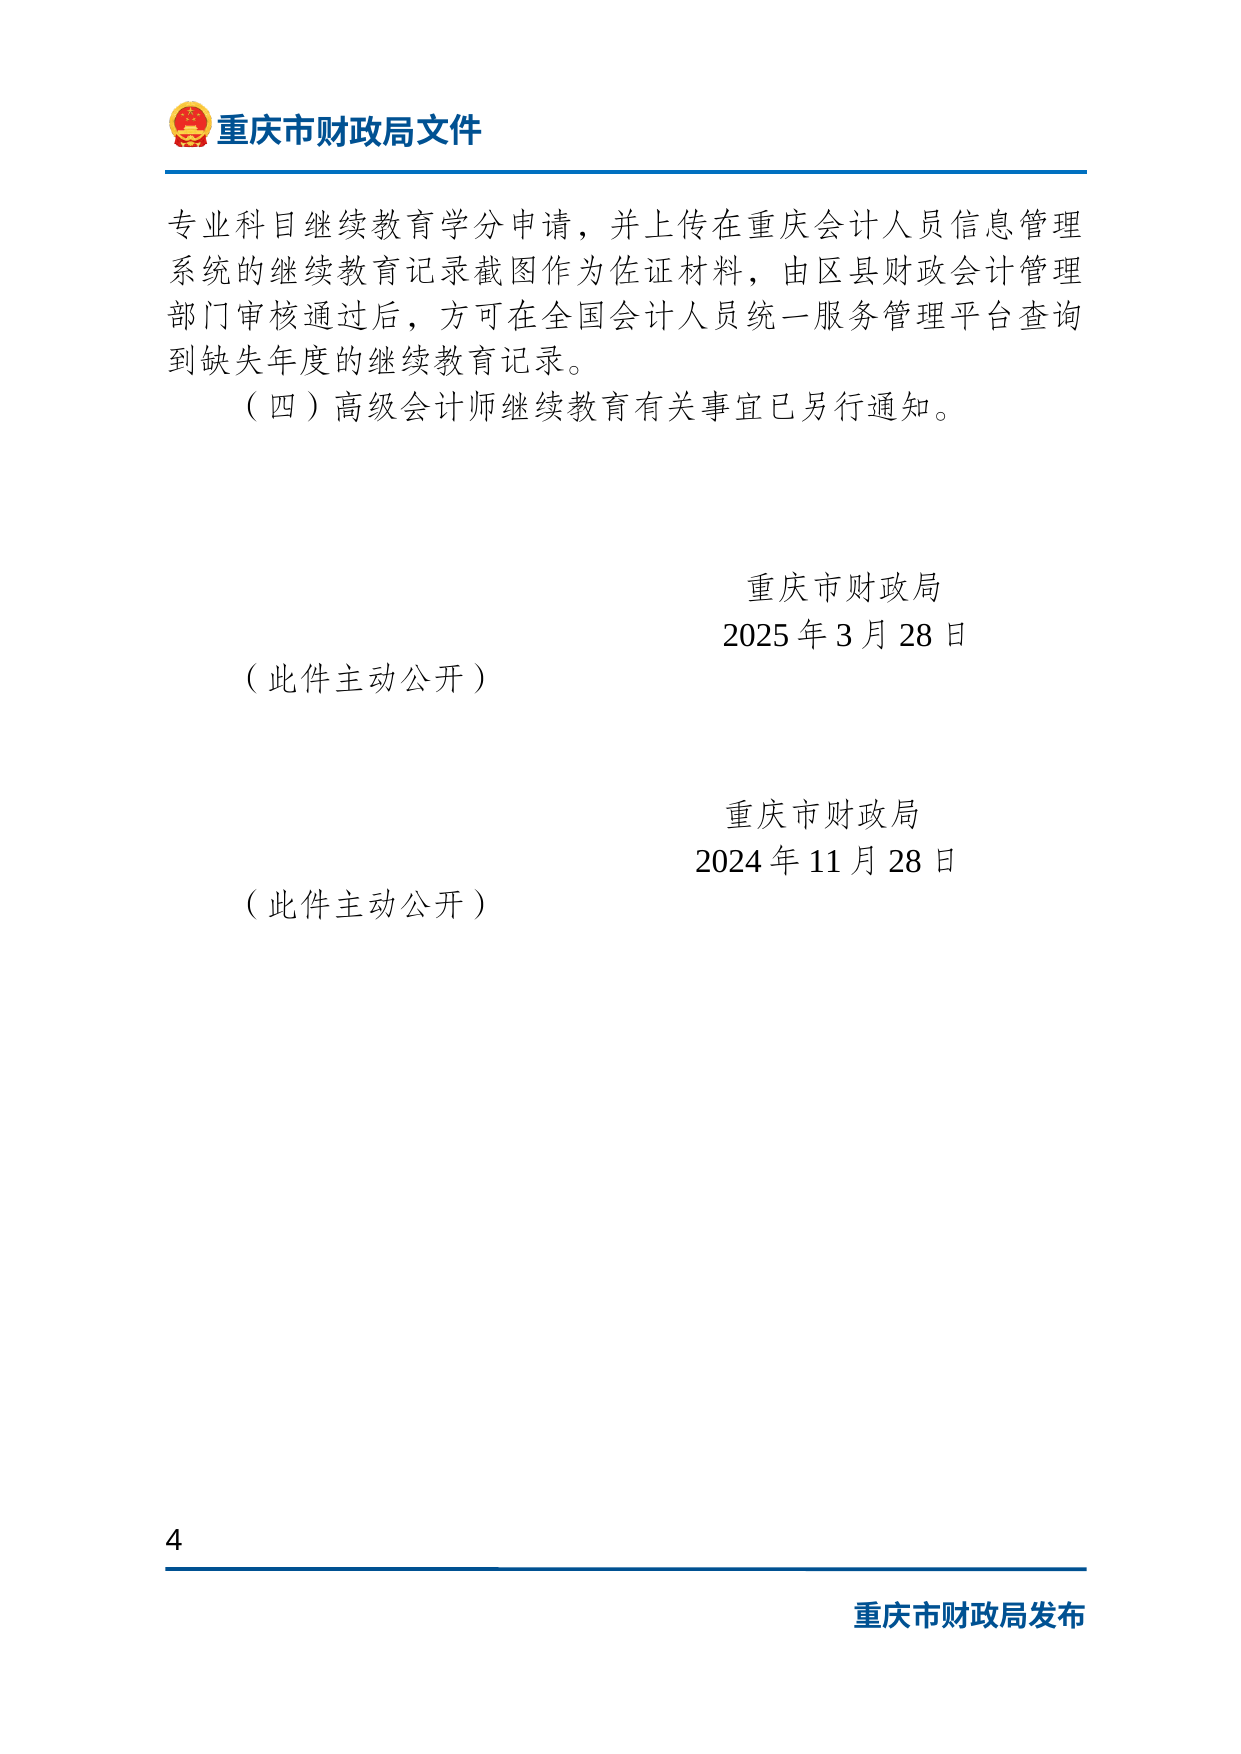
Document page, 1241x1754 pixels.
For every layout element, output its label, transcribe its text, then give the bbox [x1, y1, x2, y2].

text 2024年11月28日 [165, 839, 1087, 884]
text 重庆市财政局 [165, 567, 1087, 612]
text （此件主动公开） [165, 658, 1087, 703]
text 2025年3月28日 [165, 612, 1087, 658]
text （此件主动公开） [165, 884, 1087, 930]
text （四）高级会计师继续教育有关事宜已另行通知。 [165, 386, 1087, 431]
text 重庆市财政局 [165, 794, 1087, 839]
picture [165, 99, 216, 151]
